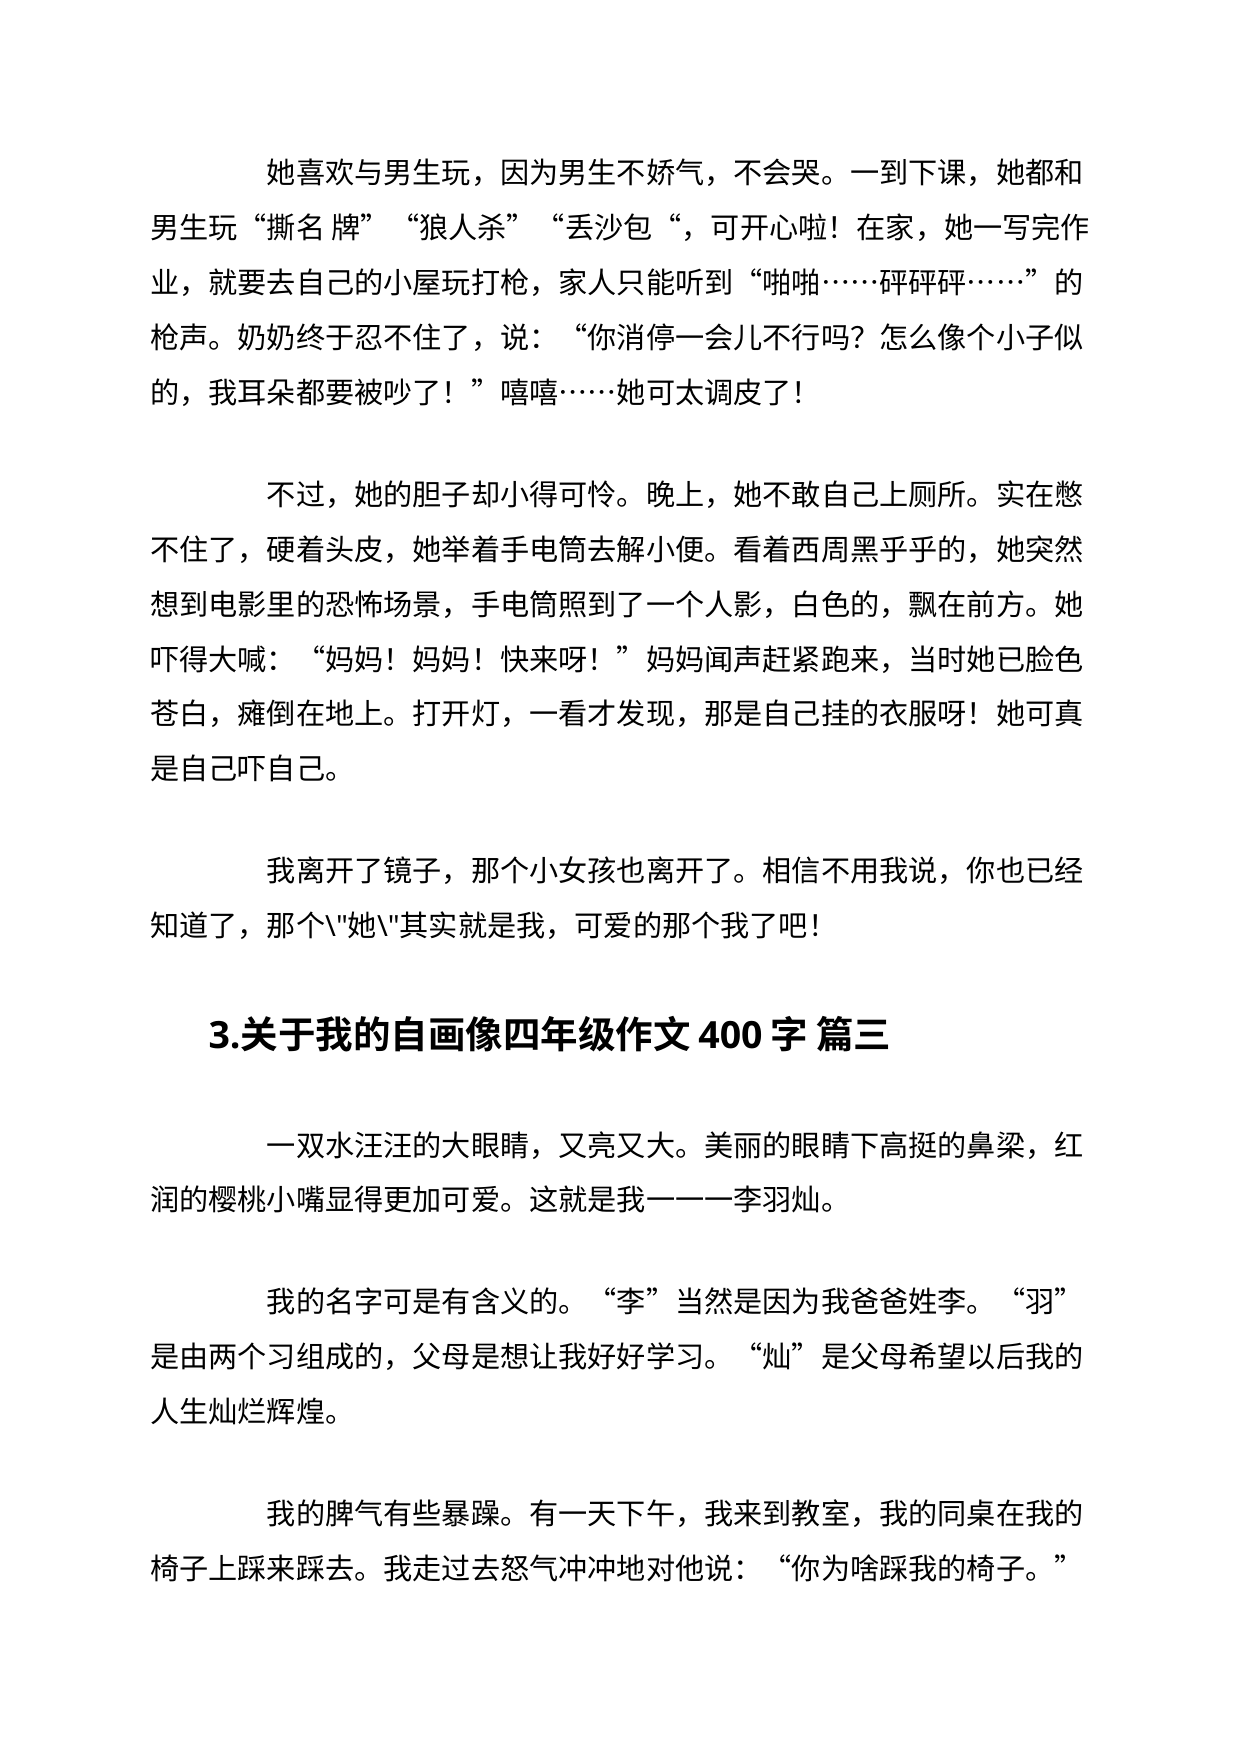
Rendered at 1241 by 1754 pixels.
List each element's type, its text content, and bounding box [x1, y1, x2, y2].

text 3.关于我的自画像四年级作文400字 篇三 [150, 1004, 1090, 1059]
text 不过，她的胆子却小得可怜。晚上，她不敢自己上厕所。实在憋不住了，硬着头皮，她举着手电筒去解小便。看着西周黑乎乎的，她突然想到电影里的恐怖场景，手电筒照到了一个人影，白色的，飘在前方。她吓得大喊：“妈妈！妈妈！快来呀！”妈妈闻声赶紧跑来，当时她已脸色苍白，瘫倒在地上。打开灯，一看才发现，那是自己挂的衣服呀！她可真是自己吓自己。 [150, 471, 1090, 788]
text 一双水汪汪的大眼睛，又亮又大。美丽的眼睛下高挺的鼻梁，红润的樱桃小嘴显得更加可爱。这就是我一一一李羽灿。 [150, 1122, 1090, 1219]
text 我的名字可是有含义的。“李”当然是因为我爸爸姓李。“羽”是由两个习组成的，父母是想让我好好学习。“灿”是父母希望以后我的人生灿烂辉煌。 [150, 1279, 1090, 1431]
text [150, 1490, 1090, 1587]
text 她喜欢与男生玩，因为男生不娇气，不会哭。一到下课，她都和男生玩“撕名 牌”“狼人杀”“丢沙包“，可开心啦！在家，她一写完作业，就要去自己的小屋玩打枪，家人只能听到“啪啪……砰砰砰……”的枪声。奶奶终于忍不住了，说：“你消停一会儿不行吗？怎么像个小子似的，我耳朵都要被吵了！”嘻嘻……她可太调皮了！ [150, 150, 1090, 412]
text 我离开了镜子，那个小女孩也离开了。相信不用我说，你也已经知道了，那个\"她\"其实就是我，可爱的那个我了吧！ [150, 848, 1090, 945]
